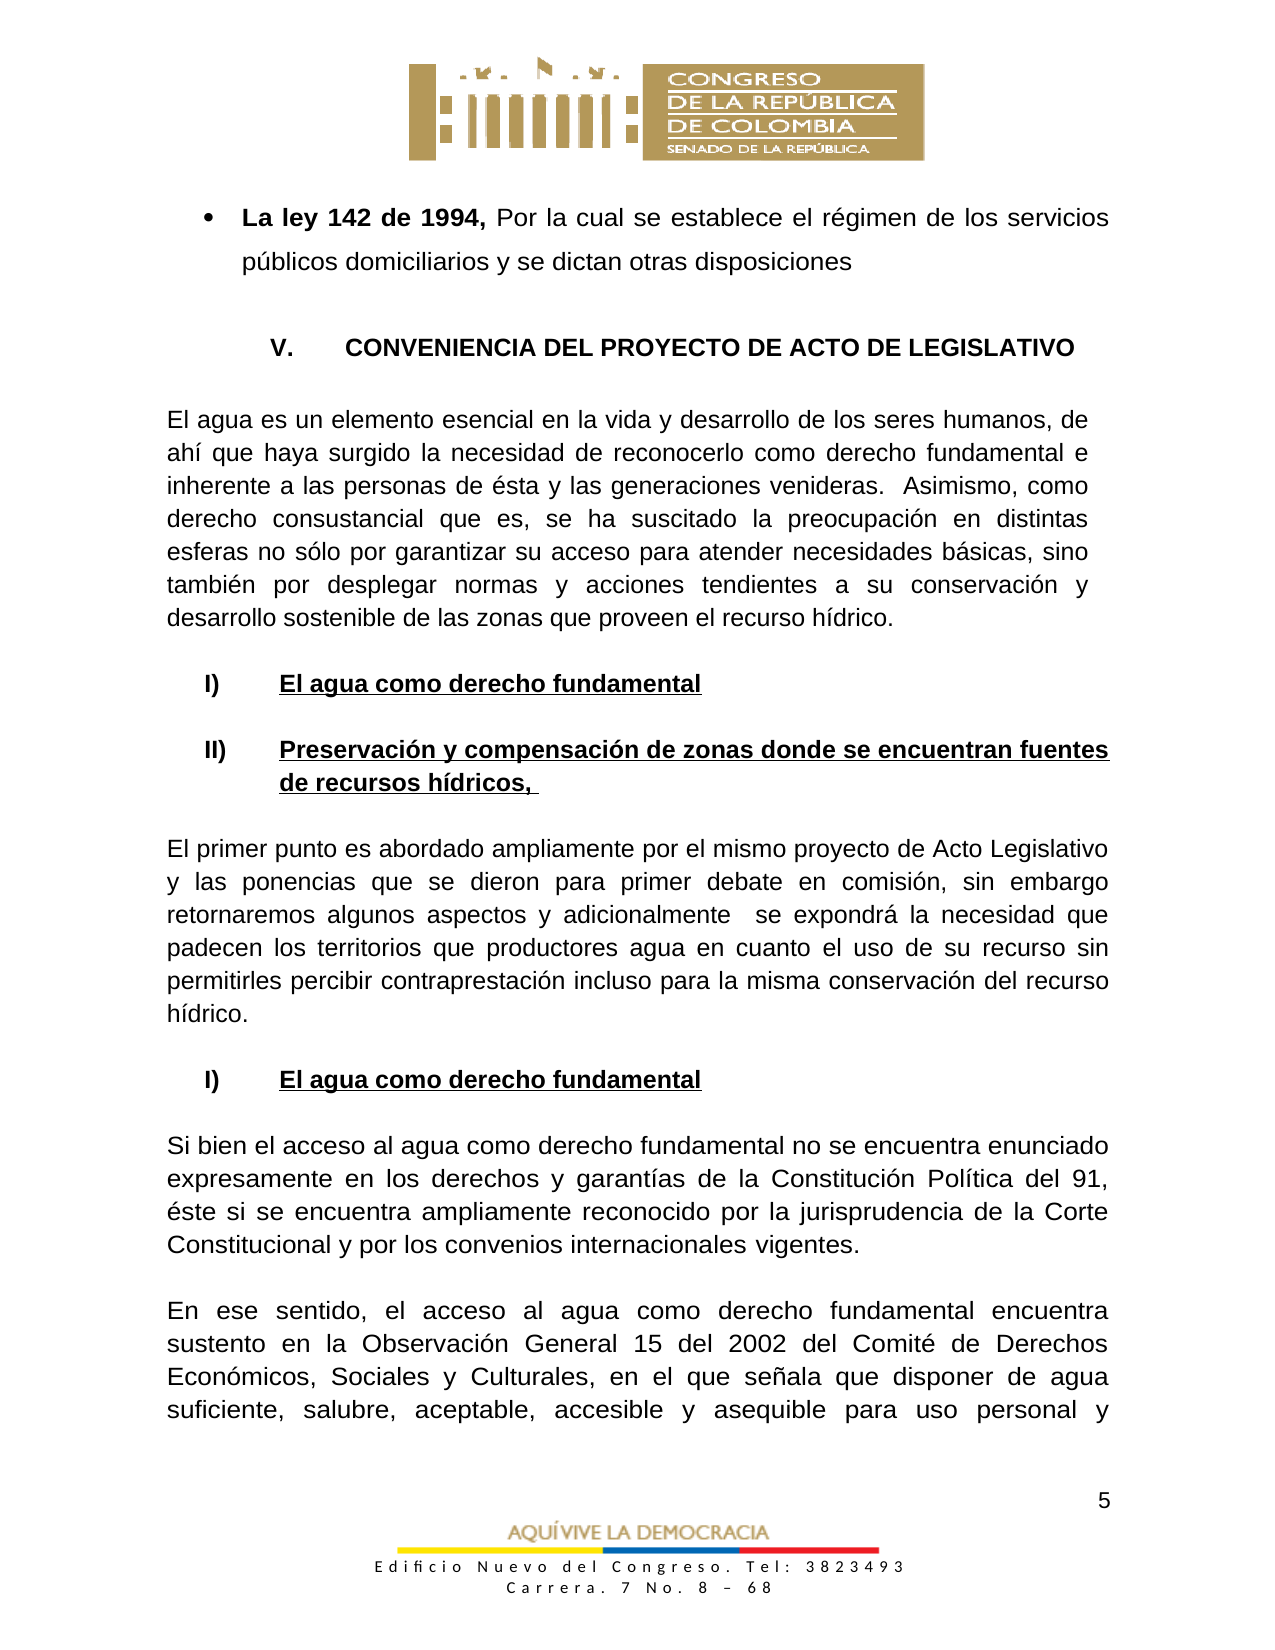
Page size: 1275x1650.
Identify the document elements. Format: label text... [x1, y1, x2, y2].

picture [409, 56, 925, 161]
text Si bien el acceso al agua como derecho fundamental no se encuentra enunciado expresamente en los derechos y garantías de la Constitución Política del 91, éste si se encuentra ampliamente reconocido por la jurisprudencia de la Corte Constitucional y por los convenios internacionales vigentes. [167, 1131, 1110, 1259]
list Preservación y compensación de zonas donde se encuentran fuentes de recursos hídricos, [204, 735, 1110, 797]
list La ley 142 de 1994, Por la cual se establece el régimen de los servicios públicos domiciliarios y se dictan otras disposiciones [204, 203, 1110, 275]
list El agua como derecho fundamental [204, 1065, 1110, 1094]
text El agua es un elemento esencial en la vida y desarrollo de los seres humanos, de ahí que haya surgido la necesidad de reconocerlo como derecho fundamental e inherente a las personas de ésta y las generaciones venideras. Asimismo, como derecho consustancial que es, se ha suscitado la preocupación en distintas esferas no sólo por garantizar su acceso para atender necesidades básicas, sino también por desplegar normas y acciones tendientes a su conservación y desarrollo sostenible de las zonas que proveen el recurso hídrico. [167, 405, 1090, 632]
picture [382, 1513, 895, 1557]
text El primer punto es abordado ampliamente por el mismo proyecto de Acto Legislativo y las ponencias que se dieron para primer debate en comisión, sin embargo retornaremos algunos aspectos y adicionalmente se expondrá la necesidad que padecen los territorios que productores agua en cuanto el uso de su recurso sin permitirles percibir contraprestación incluso para la misma conservación del recurso hídrico. [167, 834, 1110, 1028]
list El agua como derecho fundamental [204, 669, 1110, 698]
list CONVENIENCIA DEL PROYECTO DE ACTO DE LEGISLATIVO [270, 333, 1110, 362]
